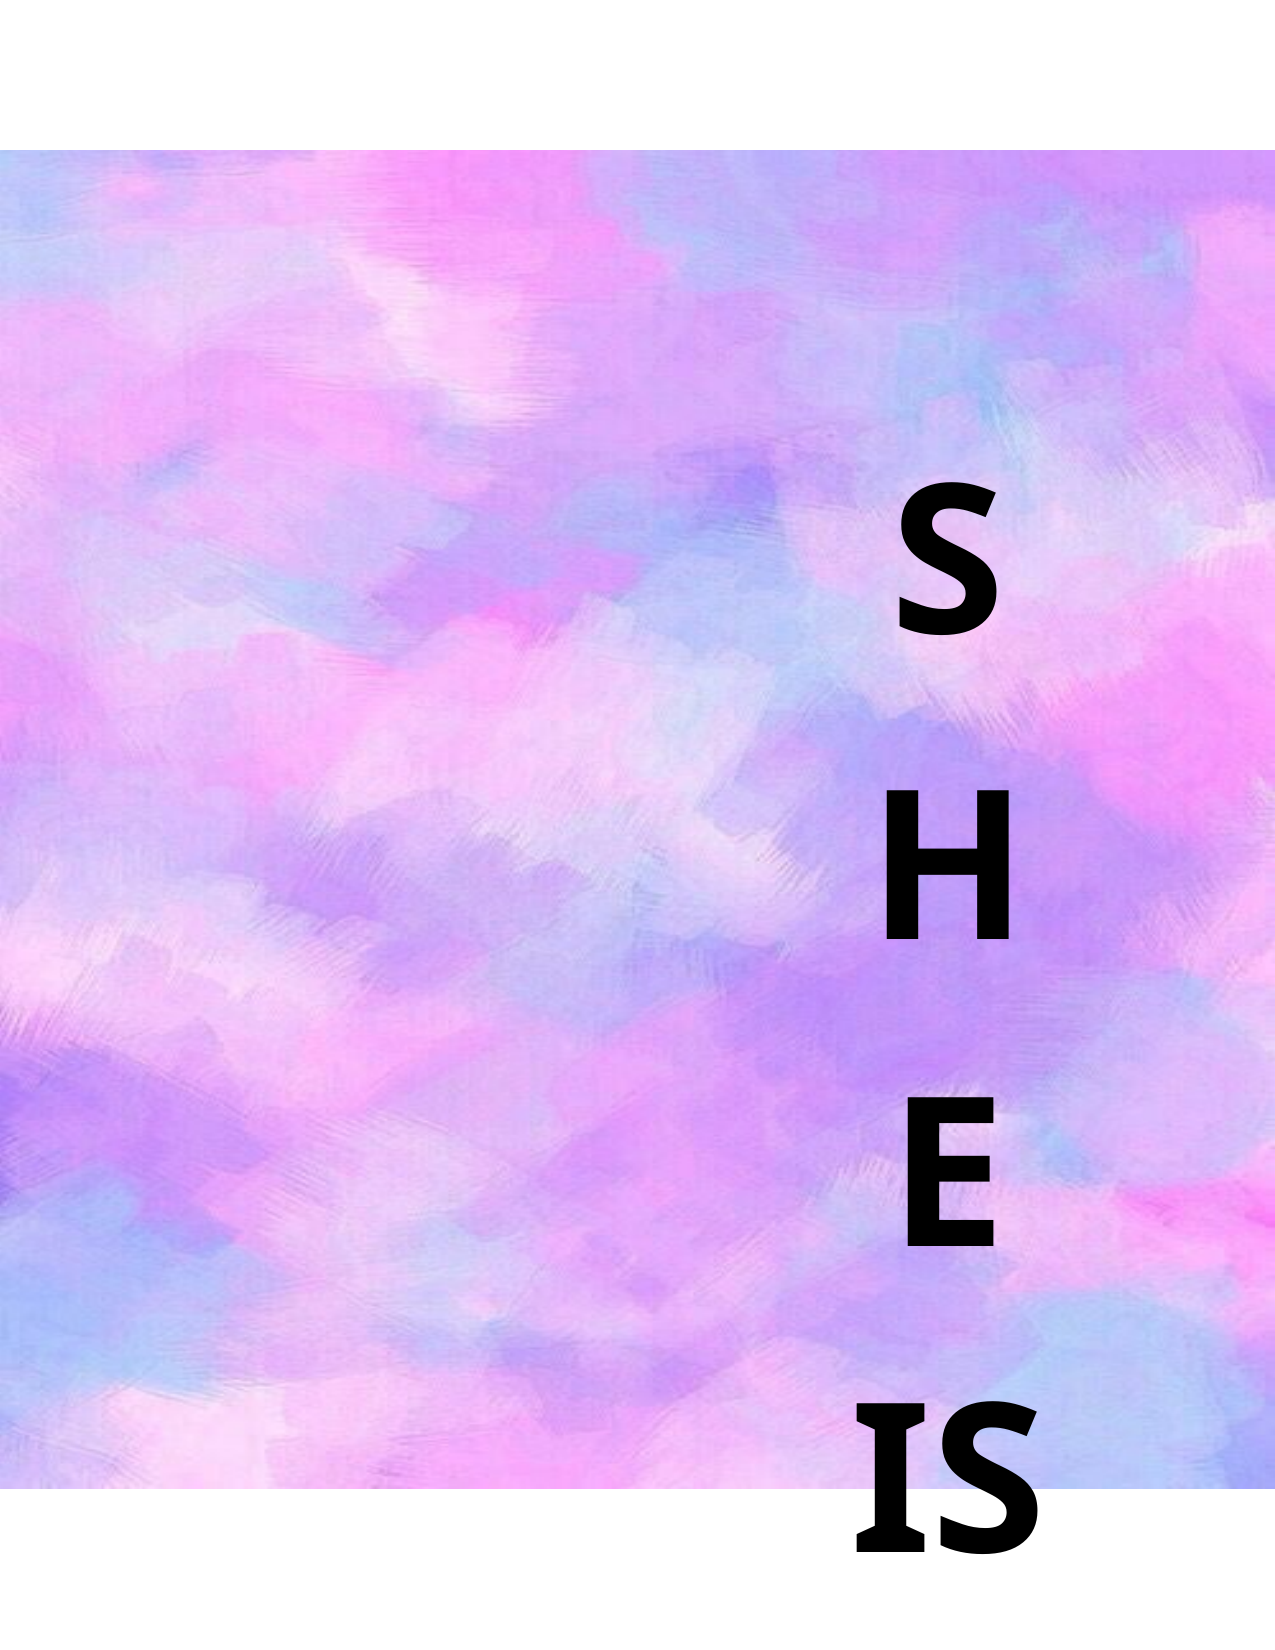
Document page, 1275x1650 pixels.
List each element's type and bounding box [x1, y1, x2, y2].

picture [0, 150, 1275, 1489]
